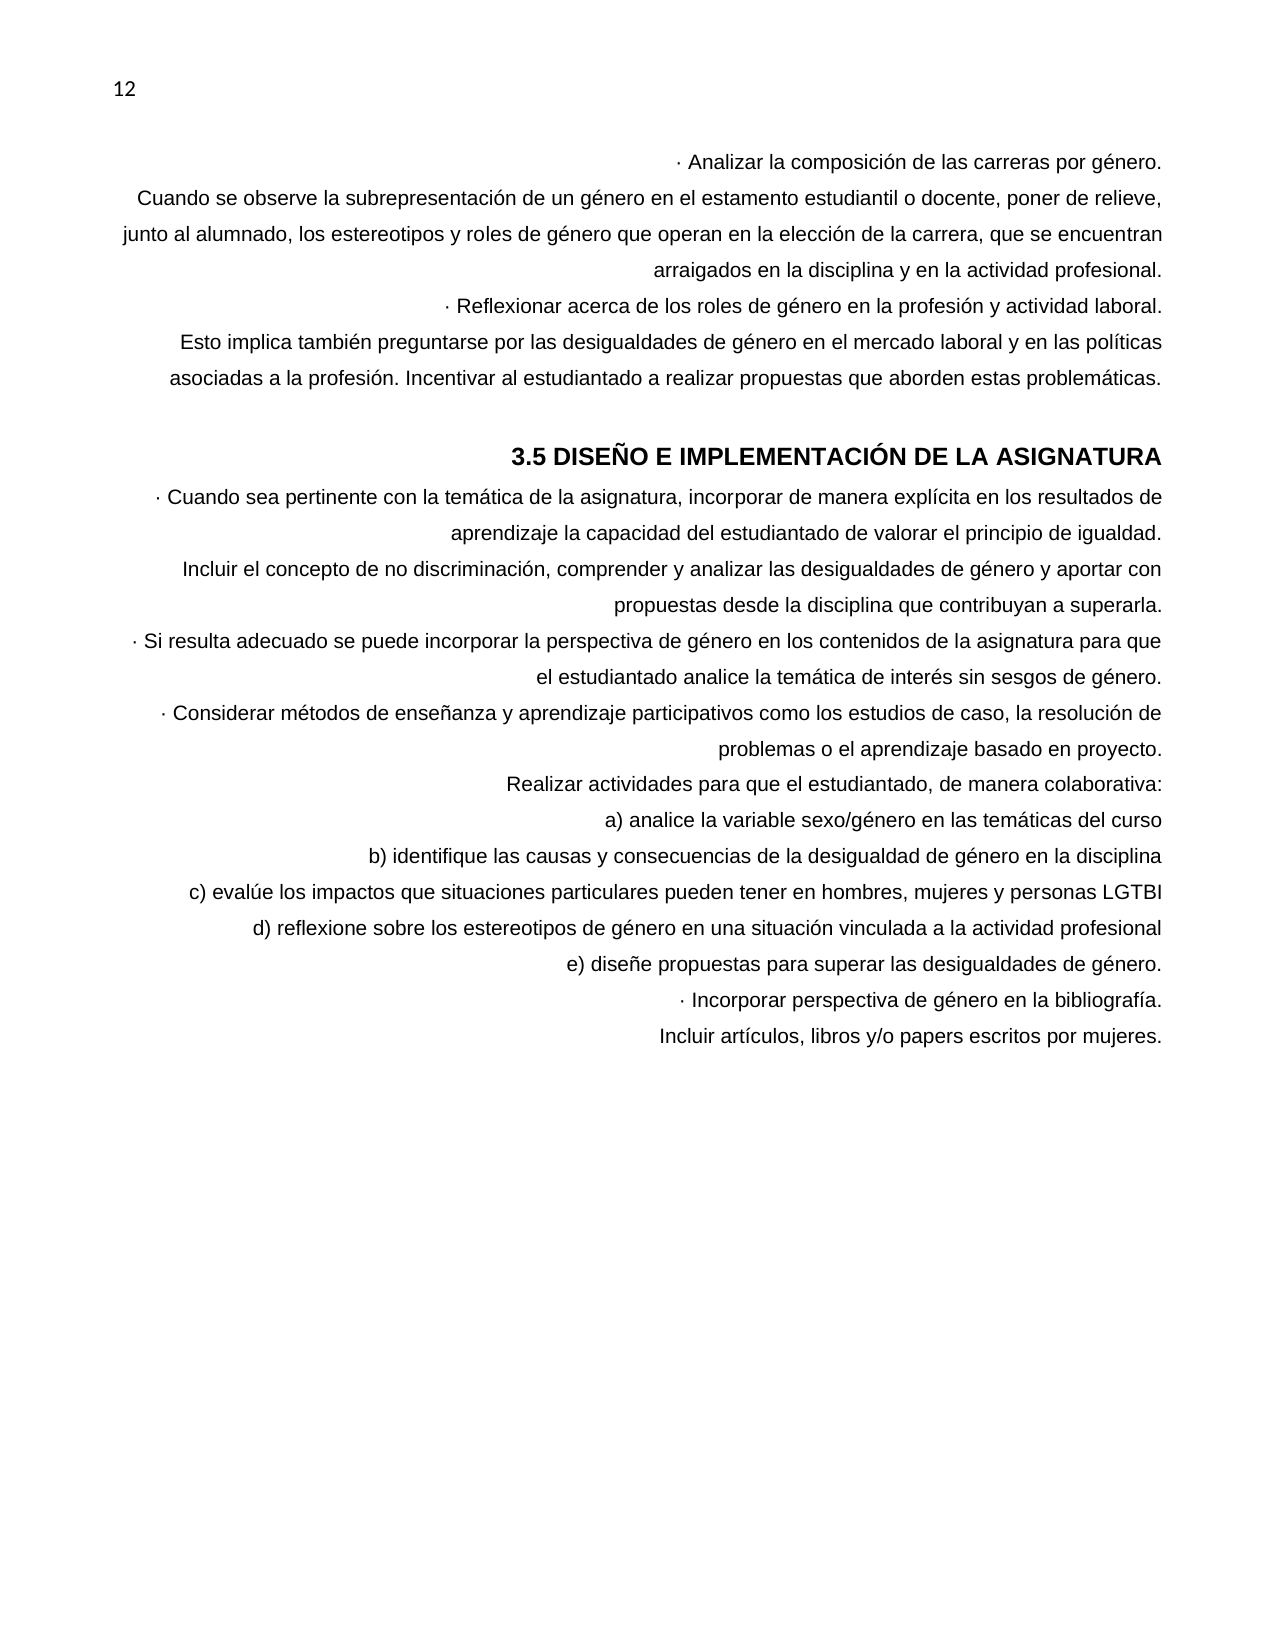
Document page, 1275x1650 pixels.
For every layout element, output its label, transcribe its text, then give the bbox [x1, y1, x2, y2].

text e) diseñe propuestas para superar las desigualdades de género. [112, 952, 1162, 976]
text b) identifique las causas y consecuencias de la desigualdad de género en la disciplina [112, 844, 1162, 868]
text · Considerar métodos de enseñanza y aprendizaje participativos como los estudios de caso, la resolución de problemas o el aprendizaje basado en proyecto. [112, 700, 1162, 760]
text · Incorporar perspectiva de género en la bibliografía. [112, 988, 1162, 1012]
text a) analice la variable sexo/género en las temáticas del curso [112, 808, 1162, 832]
text · Si resulta adecuado se puede incorporar la perspectiva de género en los contenidos de la asignatura para que el estudiantado analice la temática de interés sin sesgos de género. [112, 628, 1162, 688]
subtitle 3.5 DISEÑO E IMPLEMENTACIÓN DE LA ASIGNATURA [112, 442, 1162, 470]
text c) evalúe los impactos que situaciones particulares pueden tener en hombres, mujeres y personas LGTBI [112, 880, 1162, 904]
text Cuando se observe la subrepresentación de un género en el estamento estudiantil o docente, poner de relieve, junto al alumnado, los estereotipos y roles de género que operan en la elección de la carrera, que se encuentran arraigados en la disciplina y en la actividad profesional. [112, 186, 1162, 282]
text Realizar actividades para que el estudiantado, de manera colaborativa: [112, 772, 1162, 796]
text Incluir el concepto de no discriminación, comprender y analizar las desigualdades de género y aportar con propuestas desde la disciplina que contribuyan a superarla. [112, 557, 1162, 617]
text Incluir artículos, libros y/o papers escritos por mujeres. [112, 1024, 1162, 1048]
text · Analizar la composición de las carreras por género. [112, 150, 1162, 174]
text · Cuando sea pertinente con la temática de la asignatura, incorporar de manera explícita en los resultados de aprendizaje la capacidad del estudiantado de valorar el principio de igualdad. [112, 485, 1162, 545]
text · Reflexionar acerca de los roles de género en la profesión y actividad laboral. [112, 294, 1162, 318]
text d) reflexione sobre los estereotipos de género en una situación vinculada a la actividad profesional [112, 916, 1162, 940]
text Esto implica también preguntarse por las desigualdades de género en el mercado laboral y en las políticas asociadas a la profesión. Incentivar al estudiantado a realizar propuestas que aborden estas problemáticas. [112, 330, 1162, 389]
